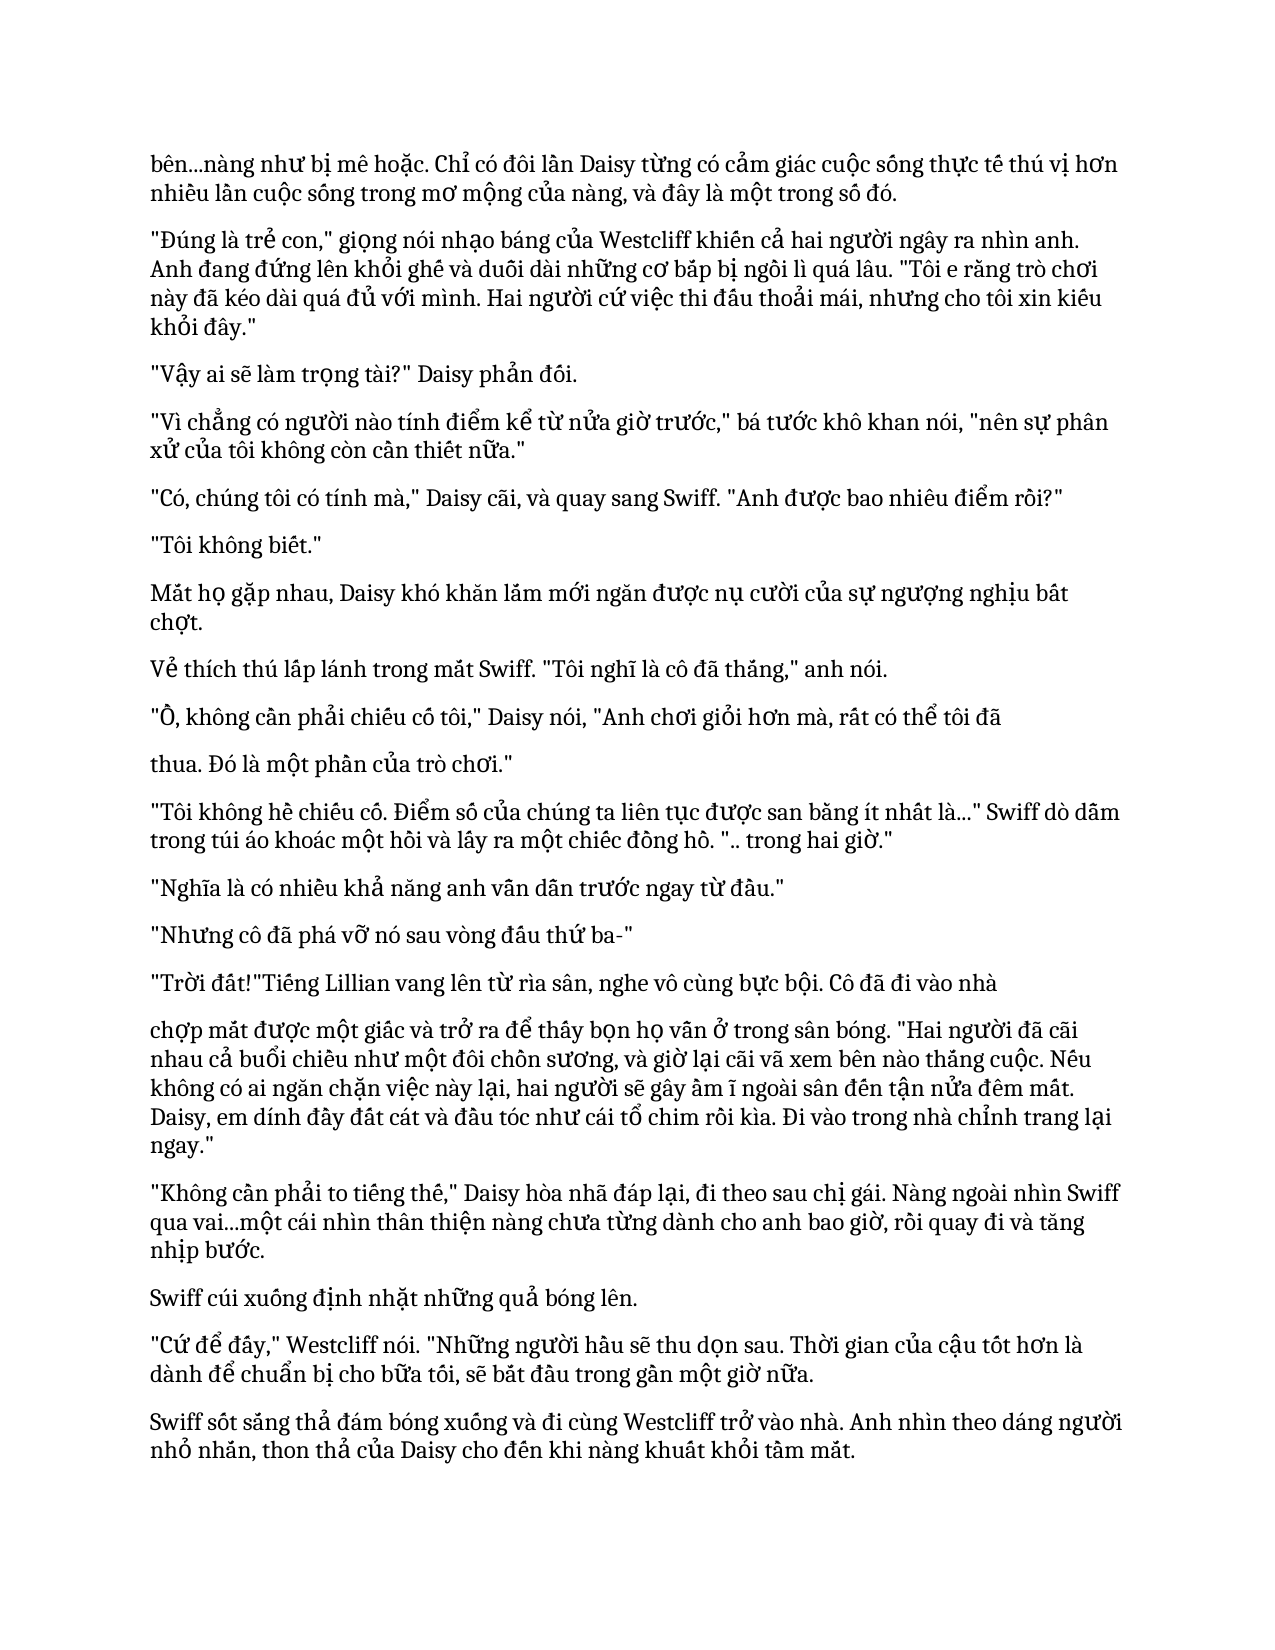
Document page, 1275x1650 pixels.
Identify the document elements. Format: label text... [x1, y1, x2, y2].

text chợp mắt được một giấc và trở ra để thấy bọn họ vẫn ở trong sân bóng. "Hai người đã cãi nhau cả buổi chiều như một đôi chồn sương, và giờ lại cãi vã xem bên nào thắng cuộc. Nếu không có ai ngăn chặn việc này lại, hai người sẽ gây ầm ĩ ngoài sân đến tận nửa đêm mất. Daisy, em dính đầy đất cát và đầu tóc như cái tổ chim rồi kìa. Đi vào trong nhà chỉnh trang lại ngay." [150, 1016, 1125, 1160]
text "Ồ, không cần phải chiếu cố tôi," Daisy nói, "Anh chơi giỏi hơn mà, rất có thể tôi đã [150, 702, 1125, 731]
text "Vì chẳng có người nào tính điểm kể từ nửa giờ trước," bá tước khô khan nói, "nên sự phân xử của tôi không còn cần thiết nữa." [150, 407, 1125, 465]
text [150, 150, 1125, 207]
text "Không cần phải to tiếng thế," Daisy hòa nhã đáp lại, đi theo sau chị gái. Nàng ngoài nhìn Swiff qua vai...một cái nhìn thân thiện nàng chưa từng dành cho anh bao giờ, rồi quay đi và tăng nhịp bước. [150, 1179, 1125, 1265]
text "Nhưng cô đã phá vỡ nó sau vòng đấu thứ ba-" [150, 921, 1125, 950]
text Swiff sốt sắng thả đám bóng xuống và đi cùng Westcliff trở vào nhà. Anh nhìn theo dáng người nhỏ nhắn, thon thả của Daisy cho đến khi nàng khuất khỏi tầm mắt. [150, 1407, 1125, 1465]
text thua. Đó là một phần của trò chơi." [150, 750, 1125, 779]
text "Tôi không biết." [150, 531, 1125, 560]
text "Vậy ai sẽ làm trọng tài?" Daisy phản đối. [150, 360, 1125, 389]
text "Nghĩa là có nhiều khả năng anh vẫn dẫn trước ngay từ đầu." [150, 874, 1125, 902]
text "Tôi không hề chiếu cố. Điểm số của chúng ta liên tục được san bằng ít nhất là..." Swiff dò dẫm trong túi áo khoác một hồi và lấy ra một chiếc đồng hồ. ".. trong hai giờ." [150, 797, 1125, 855]
text "Đúng là trẻ con," giọng nói nhạo báng của Westcliff khiến cả hai người ngây ra nhìn anh. Anh đang đứng lên khỏi ghế và duỗi dài những cơ bắp bị ngồi lì quá lâu. "Tôi e rằng trò chơi này đã kéo dài quá đủ với mình. Hai người cứ việc thi đấu thoải mái, nhưng cho tôi xin kiếu khỏi đây." [150, 226, 1125, 341]
text Mắt họ gặp nhau, Daisy khó khăn lắm mới ngăn được nụ cười của sự ngượng nghịu bất chợt. [150, 579, 1125, 636]
text Vẻ thích thú lấp lánh trong mắt Swiff. "Tôi nghĩ là cô đã thắng," anh nói. [150, 655, 1125, 684]
text "Trời đất!"Tiếng Lillian vang lên từ rìa sân, nghe vô cùng bực bội. Cô đã đi vào nhà [150, 969, 1125, 997]
text "Có, chúng tôi có tính mà," Daisy cãi, và quay sang Swiff. "Anh được bao nhiêu điểm rồi?" [150, 484, 1125, 512]
text "Cứ để đấy," Westcliff nói. "Những người hầu sẽ thu dọn sau. Thời gian của cậu tốt hơn là dành để chuẩn bị cho bữa tối, sẽ bắt đầu trong gần một giờ nữa. [150, 1331, 1125, 1389]
text Swiff cúi xuống định nhặt những quả bóng lên. [150, 1284, 1125, 1312]
